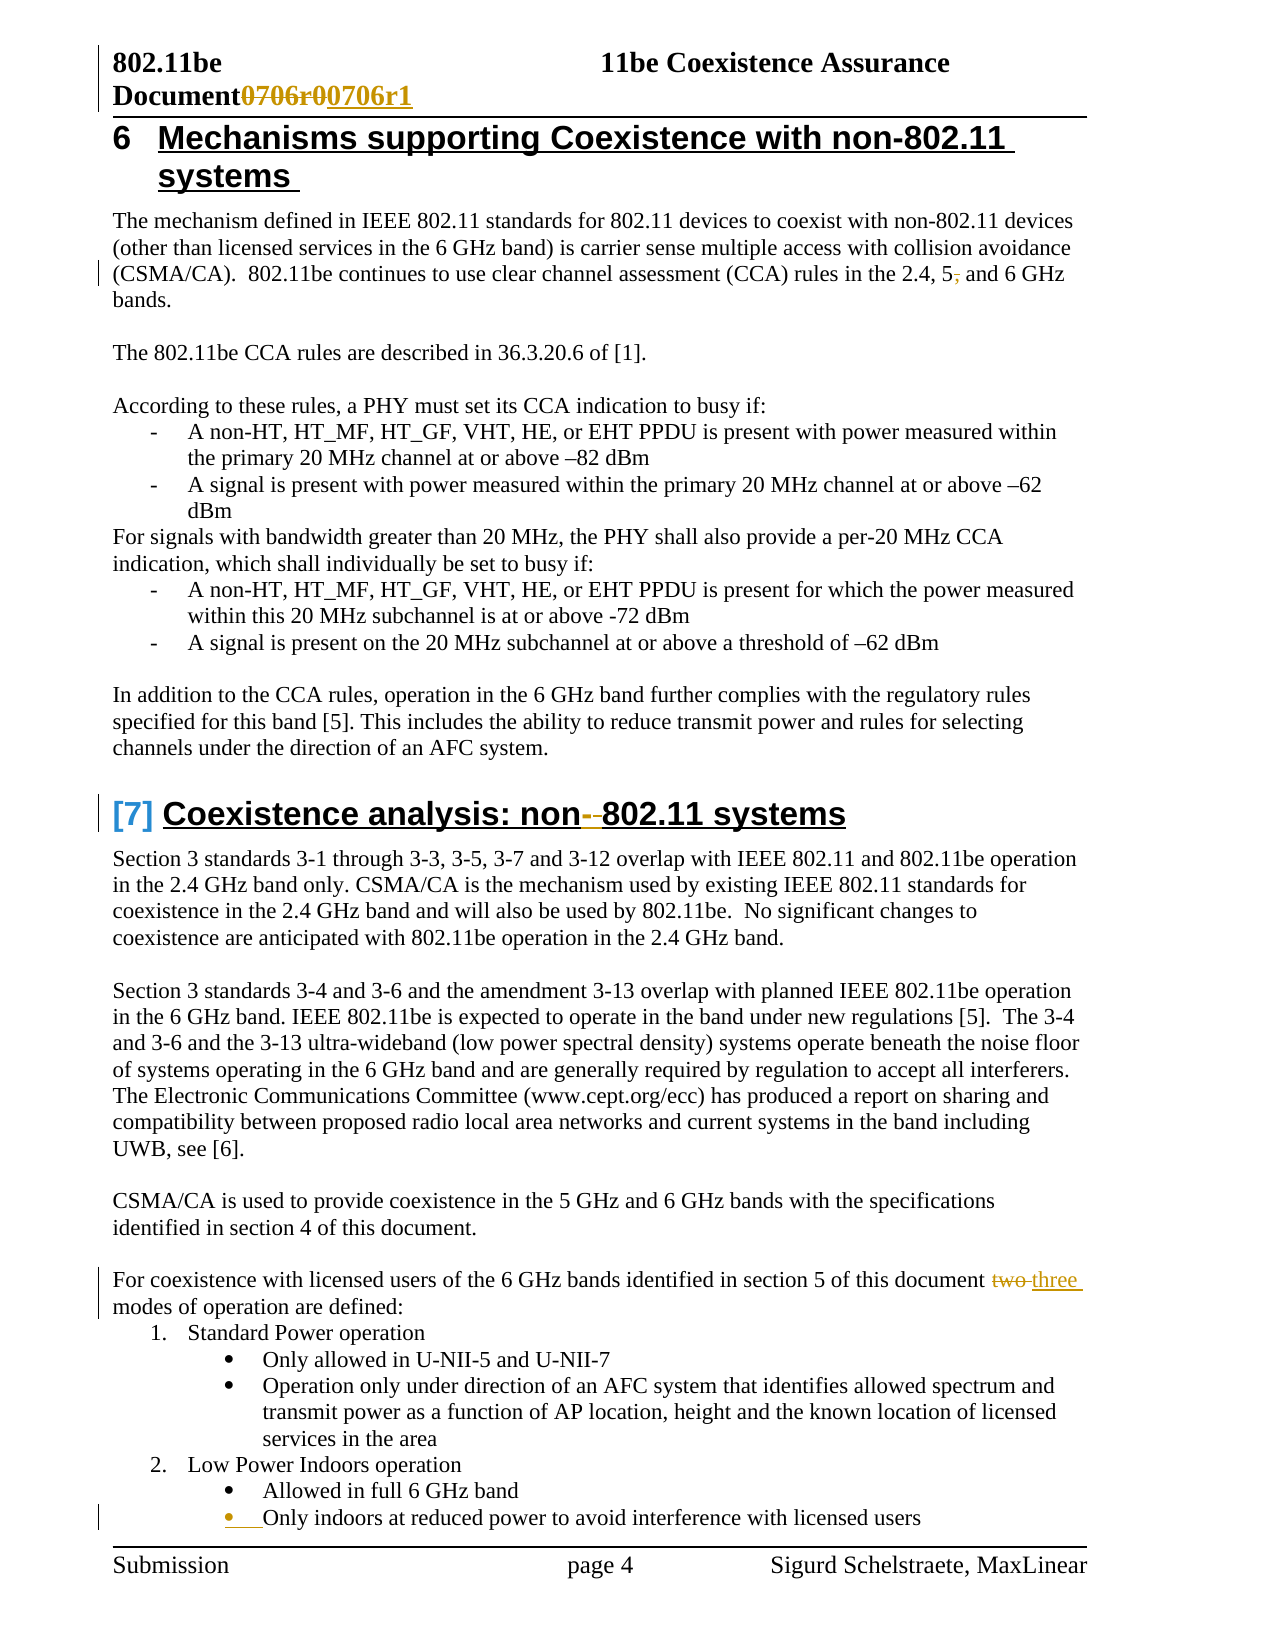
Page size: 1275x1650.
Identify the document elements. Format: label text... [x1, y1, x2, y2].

text Section 3 standards 3-4 and 3-6 and the amendment 3-13 overlap with planned IEEE 802.11be operation in the 6 GHz band. IEEE 802.11be is expected to operate in the band under new regulations [5]. The 3-4 and 3-6 and the 3-13 ultra-wideband (low power spectral density) systems operate beneath the noise floor of systems operating in the 6 GHz band and are generally required by regulation to accept all interferers. The Electronic Communications Committee (www.cept.org/ecc) has produced a report on sharing and compatibility between proposed radio local area networks and current systems in the band including UWB, see [6]. [112, 977, 1087, 1161]
text CSMA/CA is used to provide coexistence in the 5 GHz and 6 GHz bands with the specifications identified in section 4 of this document. [112, 1187, 1087, 1240]
list A non-HT, HT_MF, HT_GF, VHT, HE, or EHT PPDU is present for which the power measured within this 20 MHz subchannel is at or above -72 dBm [150, 576, 1087, 629]
text The 802.11be CCA rules are described in 36.3.20.6 of [1]. [112, 339, 1087, 365]
list A signal is present with power measured within the primary 20 MHz channel at or above –62 dBm [150, 471, 1087, 523]
text For signals with bandwidth greater than 20 MHz, the PHY shall also provide a per-20 MHz CCA indication, which shall individually be set to busy if: [112, 523, 1087, 576]
text In addition to the CCA rules, operation in the 6 GHz band further complies with the regulatory rules specified for this band [5]. This includes the ability to reduce transmit power and rules for selecting channels under the direction of an AFC system. [112, 682, 1087, 761]
list Allowed in full 6 GHz band [225, 1477, 1087, 1504]
text According to these rules, a PHY must set its CCA indication to busy if: [112, 392, 1087, 418]
text The mechanism defined in IEEE 802.11 standards for 802.11 devices to coexist with non-802.11 devices (other than licensed services in the 6 GHz band) is carrier sense multiple access with collision avoidance (CSMA/CA). 802.11be continues to use clear channel assessment (CCA) rules in the 2.4, 5 and 6 GHz bands. [112, 207, 1087, 313]
list A signal is present on the 20 MHz subchannel at or above a threshold of –62 dBm [150, 629, 1087, 655]
text Section 3 standards 3-1 through 3-3, 3-5, 3-7 and 3-12 overlap with IEEE 802.11 and 802.11be operation in the 2.4 GHz band only. CSMA/CA is the mechanism used by existing IEEE 802.11 standards for coexistence in the 2.4 GHz band and will also be used by 802.11be. No significant changes to coexistence are anticipated with 802.11be operation in the 2.4 GHz band. [112, 845, 1087, 950]
list A non-HT, HT_MF, HT_GF, VHT, HE, or EHT PPDU is present with power measured within the primary 20 MHz channel at or above –82 dBm [150, 418, 1087, 471]
subtitle Coexistence analysis: non802.11 systems [112, 794, 1087, 832]
list Low Power Indoors operation [150, 1451, 1087, 1477]
subtitle Mechanisms supporting Coexistence with non-802.11 systems [112, 118, 1087, 195]
list Only indoors at reduced power to avoid interference with licensed users [225, 1504, 1087, 1530]
list Operation only under direction of an AFC system that identifies allowed spectrum and transmit power as a function of AP location, height and the known location of licensed services in the area [225, 1372, 1087, 1451]
list Only allowed in U-NII-5 and U-NII-7 [225, 1346, 1087, 1372]
list Standard Power operation [150, 1319, 1087, 1346]
text For coexistence with licensed users of the 6 GHz bands identified in section 5 of this document modes of operation are defined: [112, 1267, 1087, 1319]
